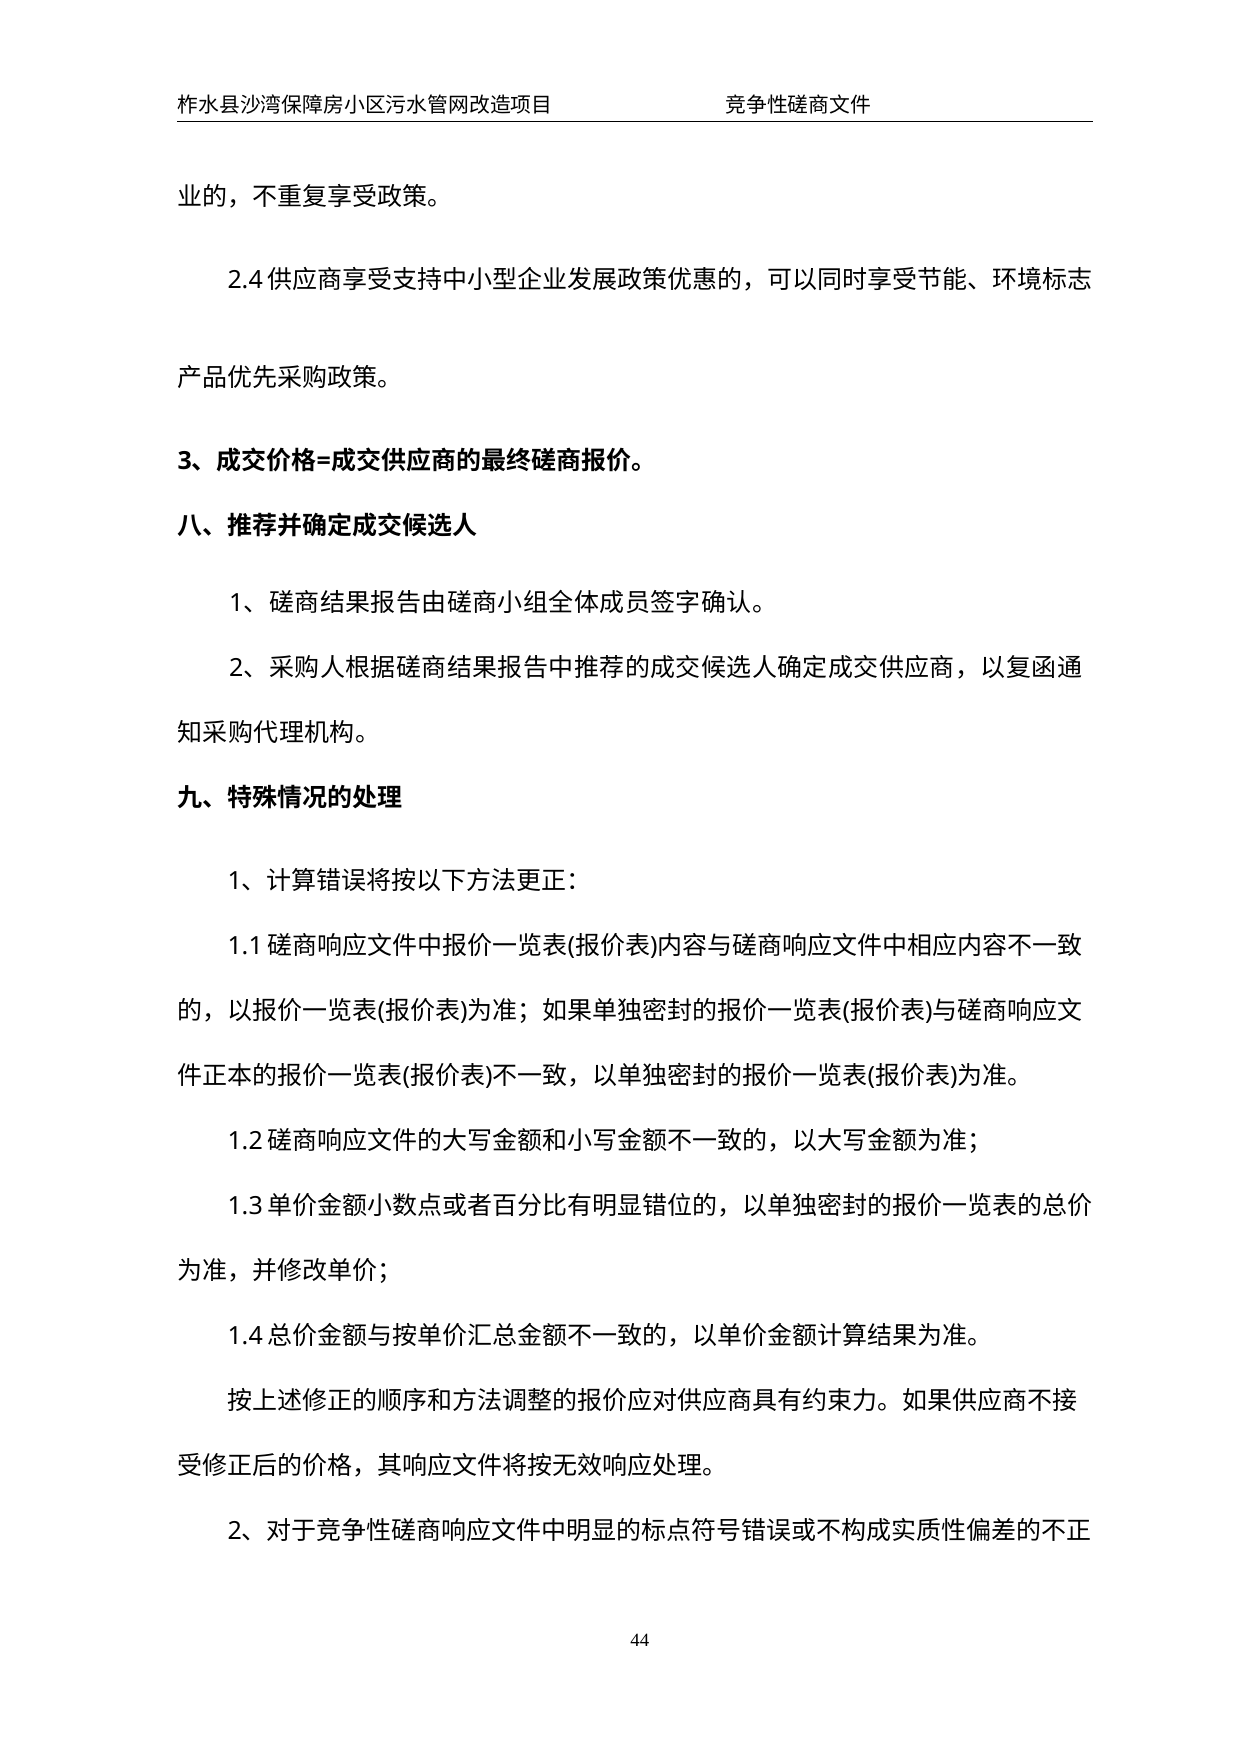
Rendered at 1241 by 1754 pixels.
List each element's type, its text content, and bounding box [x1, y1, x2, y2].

list 3、成交价格=成交供应商的最终磋商报价。 [177, 426, 1093, 491]
text 1.3单价金额小数点或者百分比有明显错位的，以单独密封的报价一览表的总价为准，并修改单价； [177, 1171, 1093, 1301]
text 1.4总价金额与按单价汇总金额不一致的，以单价金额计算结果为准。 [177, 1301, 1093, 1366]
text 1.1磋商响应文件中报价一览表(报价表)内容与磋商响应文件中相应内容不一致的，以报价一览表(报价表)为准；如果单独密封的报价一览表(报价表)与磋商响应文件正本的报价一览表(报价表)不一致，以单独密封的报价一览表(报价表)为准。 [177, 911, 1093, 1106]
text 2.4供应商享受支持中小型企业发展政策优惠的，可以同时享受节能、环境标志产品优先采购政策。 [177, 245, 1093, 408]
text 1、计算错误将按以下方法更正： [177, 846, 1093, 911]
text 2、采购人根据磋商结果报告中推荐的成交候选人确定成交供应商，以复函通知采购代理机构。 [177, 633, 1093, 763]
text 八、推荐并确定成交候选人 [177, 491, 1093, 556]
list 九、特殊情况的处理 [177, 763, 1093, 828]
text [177, 1496, 1093, 1561]
text 1、磋商结果报告由磋商小组全体成员签字确认。 [177, 568, 1093, 633]
text 1.2磋商响应文件的大写金额和小写金额不一致的，以大写金额为准； [177, 1106, 1093, 1171]
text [177, 162, 1093, 227]
text 按上述修正的顺序和方法调整的报价应对供应商具有约束力。如果供应商不接受修正后的价格，其响应文件将按无效响应处理。 [177, 1366, 1093, 1496]
